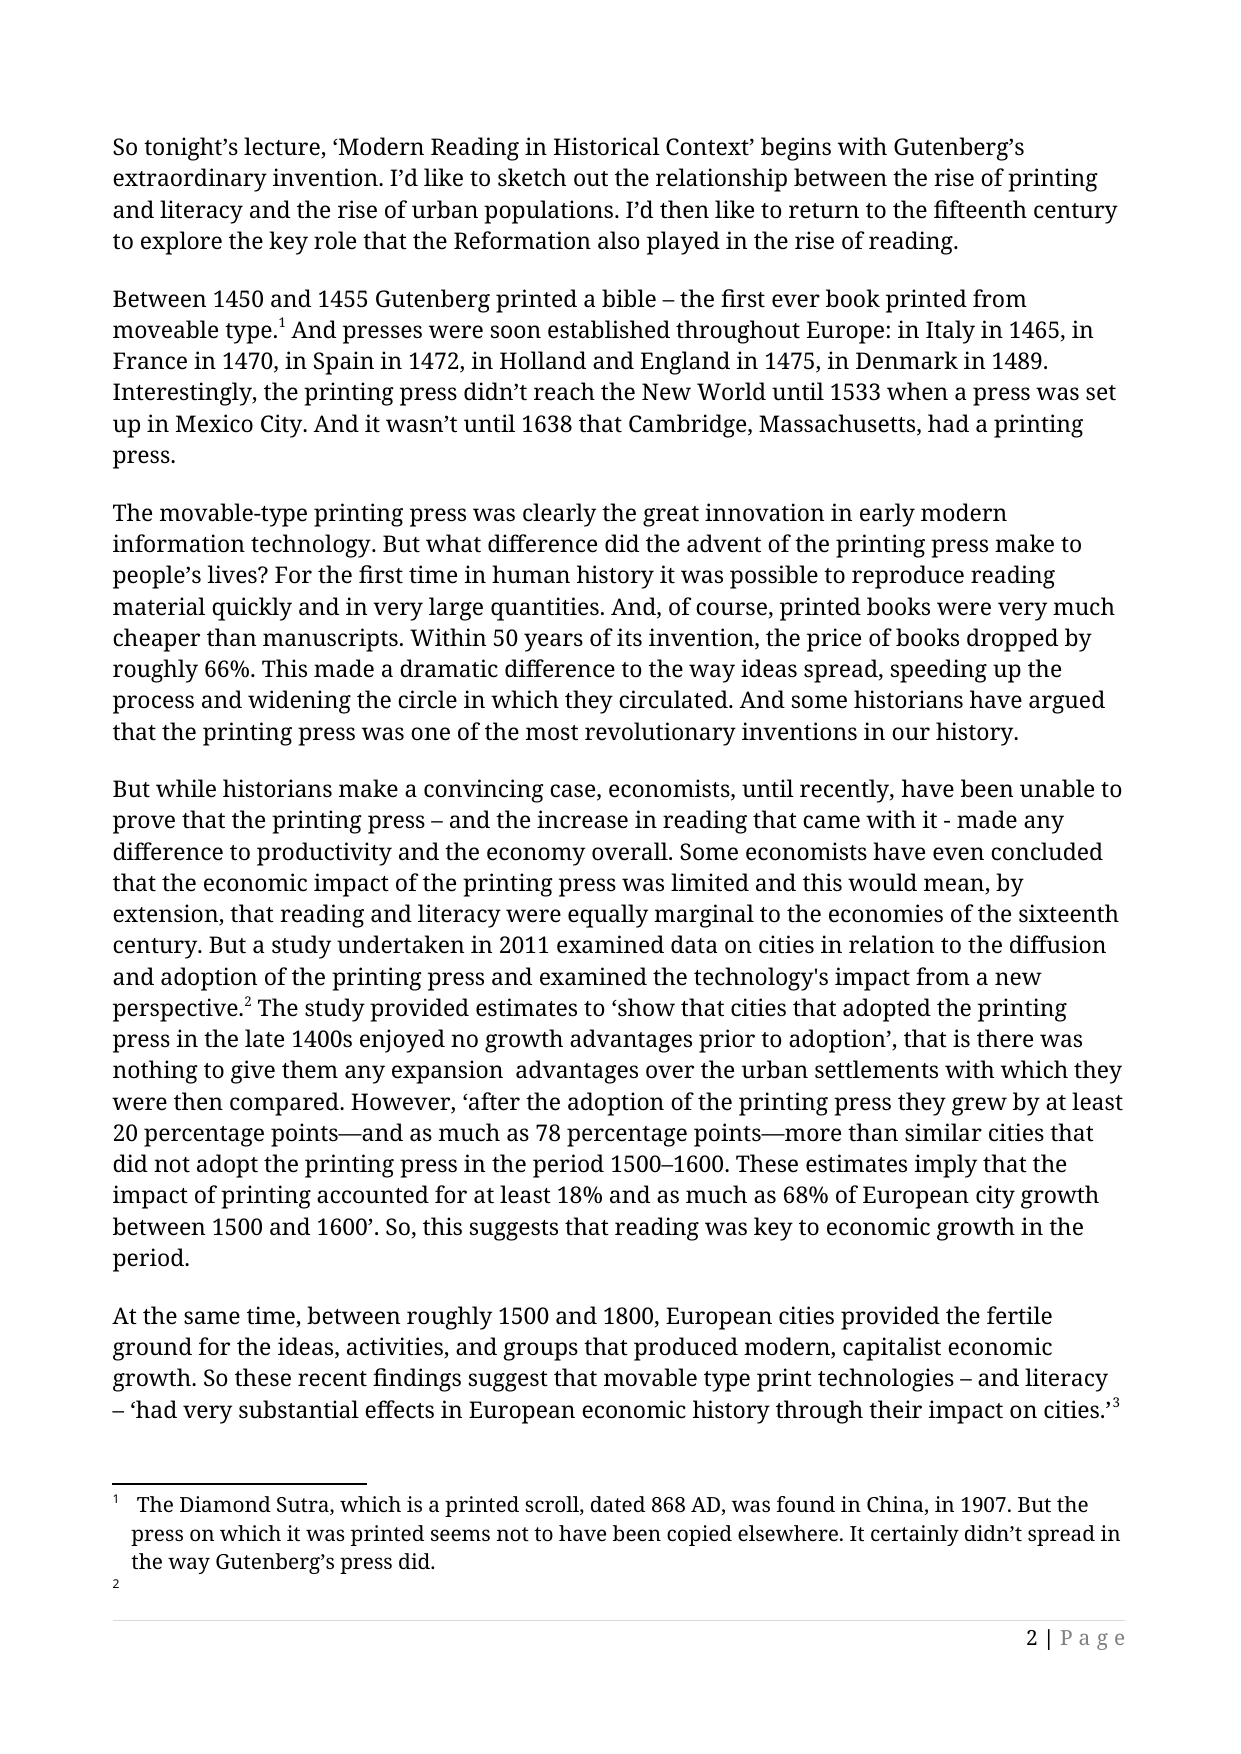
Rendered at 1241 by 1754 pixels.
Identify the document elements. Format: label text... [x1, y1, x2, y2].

text So tonight’s lecture, ‘Modern Reading in Historical Context’ begins with Gutenberg’s extraordinary invention. I’d like to sketch out the relationship between the rise of printing and literacy and the rise of urban populations. I’d then like to return to the fifteenth century to explore the key role that the Reformation also played in the rise of reading. [112, 131, 1125, 256]
text At the same time, between roughly 1500 and 1800, European cities provided the fertile ground for the ideas, activities, and groups that produced modern, capitalist economic growth. So these recent findings suggest that movable type print technologies – and literacy – ‘had very substantial effects in European economic history through their impact on cities.’ [112, 1300, 1125, 1425]
text Between 1450 and 1455 Gutenberg printed a bible – the first ever book printed from moveable type. And presses were soon established throughout Europe: in in 1465, in in 1470, in in 1472, in and in 1475, in in 1489. Interestingly, the printing press didn’t reach the New World until 1533 when a press was set up in . And it wasn’t until 1638 that , had a printing press. [112, 283, 1125, 470]
text But while historians make a convincing case, economists, until recently, have been unable to prove that the printing press – and the increase in reading that came with it - made any difference to productivity and the economy overall. Some economists have even concluded that the economic impact of the printing press was limited and this would mean, by extension, that reading and literacy were equally marginal to the economies of the sixteenth century. But a study undertaken in 2011 examined data on cities in relation to the diffusion and adoption of the printing press and examined the technology's impact from a new perspective. The study provided estimates to ‘show that cities that adopted the printing press in the late 1400s enjoyed no growth advantages prior to adoption’, that is there was nothing to give them any expansion advantages over the urban settlements with which they were then compared. However, ‘after the adoption of the printing press they grew by at least 20 percentage points—and as much as 78 percentage points—more than similar cities that did not adopt the printing press in the period 1500–1600. These estimates imply that the impact of printing accounted for at least 18% and as much as 68% of European city growth between 1500 and 1600’. So, this suggests that reading was key to economic growth in the period. [112, 773, 1125, 1273]
text The movable-type printing press was clearly the great innovation in early modern information technology. But what difference did the advent of the printing press make to people’s lives? For the first time in human history it was possible to reproduce reading material quickly and in very large quantities. And, of course, printed books were very much cheaper than manuscripts. Within 50 years of its invention, the price of books dropped by roughly 66%. This made a dramatic difference to the way ideas spread, speeding up the process and widening the circle in which they circulated. And some historians have argued that the printing press was one of the most revolutionary inventions in our history. [112, 497, 1125, 747]
